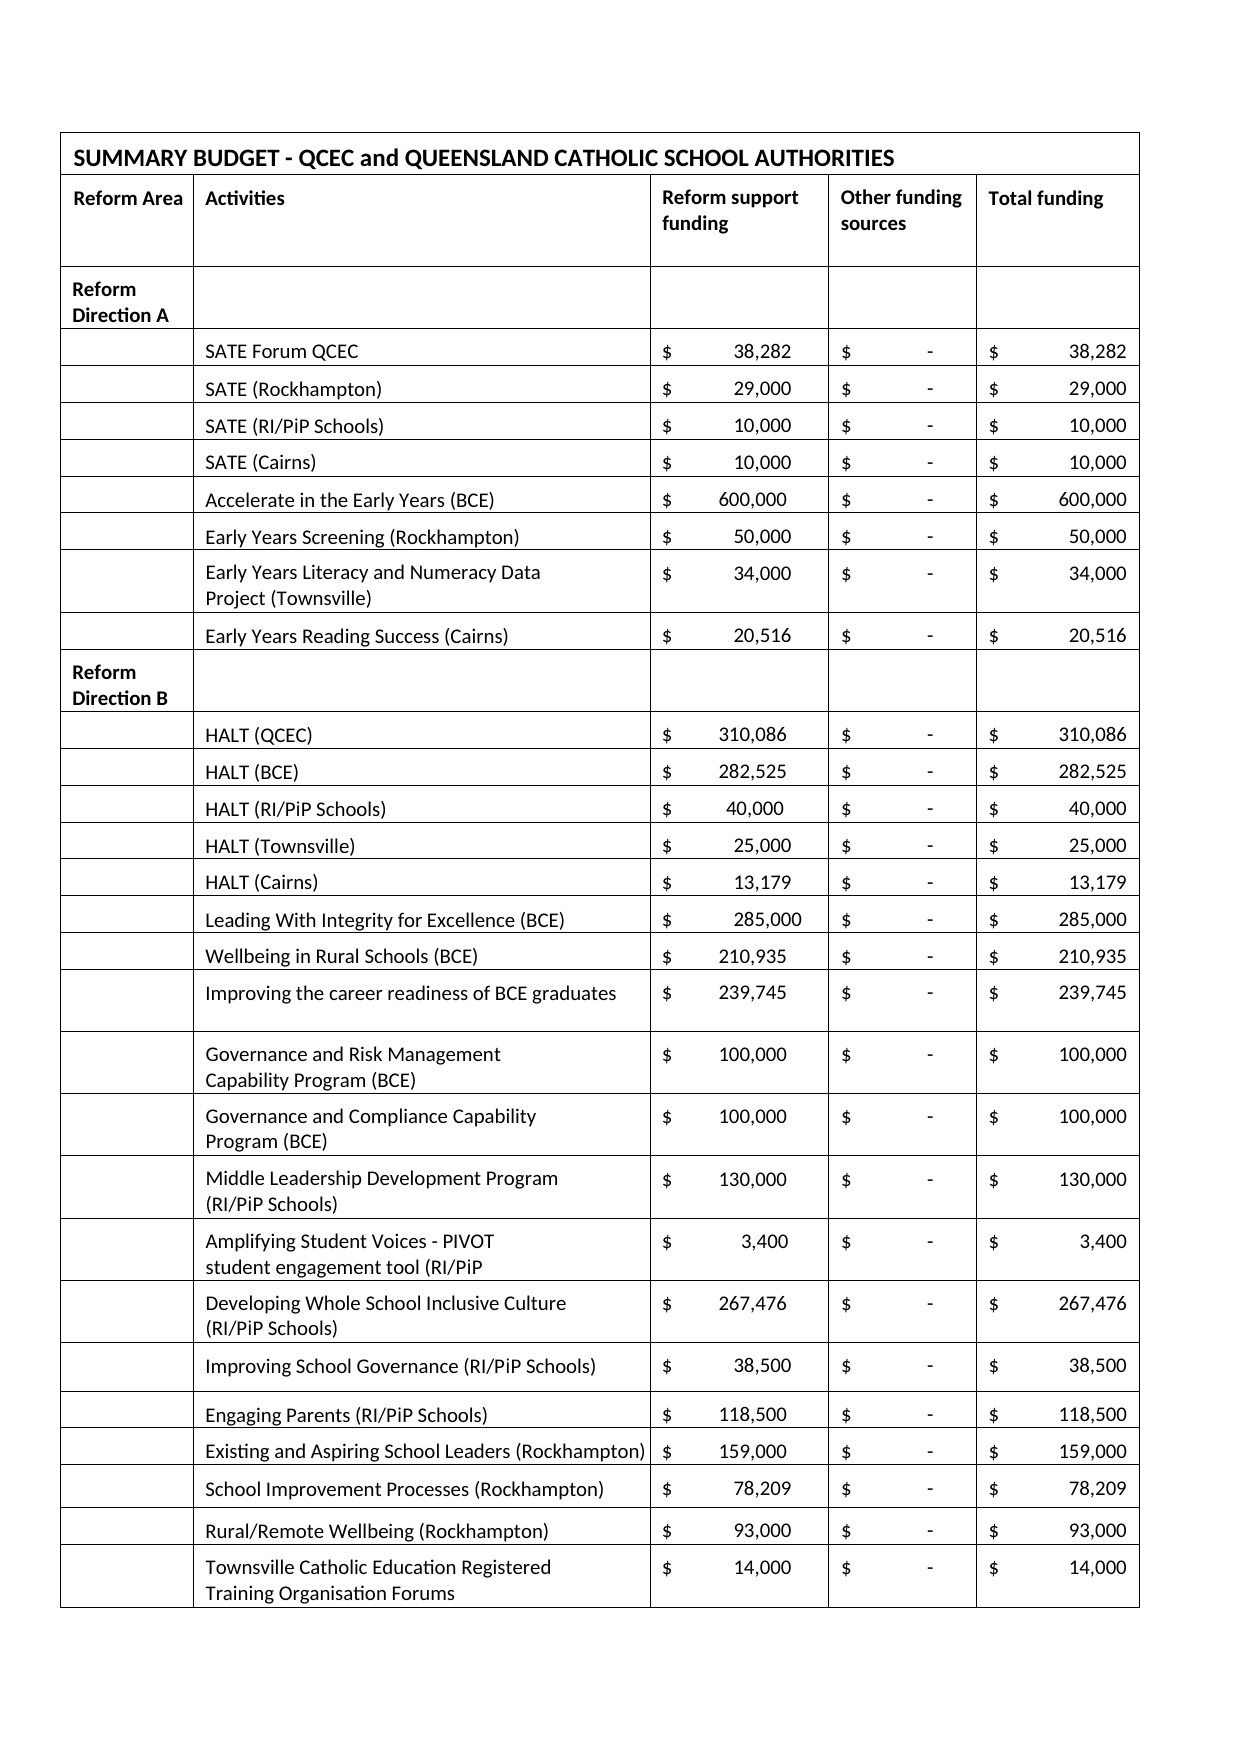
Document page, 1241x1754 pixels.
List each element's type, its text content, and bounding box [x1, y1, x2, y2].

table_cell $ - [829, 1343, 976, 1391]
table_cell [61, 329, 193, 364]
table_cell $ 14,000 [651, 1545, 828, 1607]
table_cell $ 78,209 [977, 1465, 1139, 1507]
table_cell Activities [194, 175, 650, 266]
table_header SUMMARY BUDGET - QCEC and QUEENSLAND CATHOLIC SCHOOL AUTHORITIES [61, 133, 1139, 174]
table_cell $ 239,745 [651, 970, 828, 1031]
table_cell HALT (Townsville) [194, 823, 650, 858]
table_cell [61, 403, 193, 438]
table_cell Early Years Literacy and Numeracy Data Project (Townsville) [194, 550, 650, 612]
table_cell $ 25,000 [651, 823, 828, 858]
table_cell [61, 613, 193, 648]
table_cell $ - [829, 1428, 976, 1464]
table_cell [61, 1465, 193, 1507]
table_cell Reform support funding [651, 175, 828, 266]
table_cell $ - [829, 1156, 976, 1218]
table_cell Developing Whole School Inclusive Culture (RI/PiP Schools) [194, 1281, 650, 1342]
table_cell $ 118,500 [651, 1392, 828, 1427]
table_cell [61, 1343, 193, 1391]
table_cell HALT (RI/PiP Schools) [194, 786, 650, 822]
table_cell $ 285,000 [977, 896, 1139, 932]
table_cell $ 14,000 [977, 1545, 1139, 1607]
table_cell $ - [829, 749, 976, 784]
table_cell [61, 712, 193, 748]
table_cell $ 10,000 [977, 403, 1139, 438]
table_cell $ 38,500 [651, 1343, 828, 1391]
table_cell Governance and Compliance Capability Program (BCE) [194, 1094, 650, 1155]
table_cell [651, 267, 828, 328]
table_cell School Improvement Processes (Rockhampton) [194, 1465, 650, 1507]
table_cell [61, 366, 193, 402]
table_cell $ 34,000 [651, 550, 828, 612]
table_cell $ - [829, 859, 976, 895]
table_cell $ 25,000 [977, 823, 1139, 858]
table_cell $ 10,000 [651, 403, 828, 438]
table_cell Early Years Screening (Rockhampton) [194, 513, 650, 549]
table_cell $ - [829, 933, 976, 969]
table_cell [194, 650, 650, 711]
table_cell $ 130,000 [977, 1156, 1139, 1218]
table_cell SATE Forum QCEC [194, 329, 650, 364]
table_cell [61, 1156, 193, 1218]
table_cell $ 130,000 [651, 1156, 828, 1218]
table_cell $ 282,525 [977, 749, 1139, 784]
table_cell $ 13,179 [977, 859, 1139, 895]
table_cell $ 10,000 [977, 440, 1139, 476]
table_cell [61, 1094, 193, 1155]
table_cell [61, 1545, 193, 1607]
table_cell [61, 970, 193, 1031]
table_cell $ 267,476 [651, 1281, 828, 1342]
table_cell [61, 786, 193, 822]
table_cell [61, 477, 193, 512]
table_cell $ 50,000 [651, 513, 828, 549]
table_cell $ - [829, 1094, 976, 1155]
table_cell $ 40,000 [651, 786, 828, 822]
table_cell [61, 823, 193, 858]
table_cell $ - [829, 1219, 976, 1279]
table_cell $ 118,500 [977, 1392, 1139, 1427]
table_cell $ 282,525 [651, 749, 828, 784]
table_cell $ - [829, 823, 976, 858]
table_cell [61, 933, 193, 969]
table_cell $ 38,500 [977, 1343, 1139, 1391]
table_cell $ 159,000 [651, 1428, 828, 1464]
table_cell [61, 749, 193, 784]
table_cell $ 38,282 [977, 329, 1139, 364]
table_cell [829, 650, 976, 711]
table_cell [61, 1428, 193, 1464]
table_cell [651, 650, 828, 711]
table_cell $ - [829, 1545, 976, 1607]
table_cell $ - [829, 1392, 976, 1427]
table_cell [61, 859, 193, 895]
table_cell [61, 1392, 193, 1427]
table_cell Reform Direction A [61, 267, 193, 328]
table_cell $ 159,000 [977, 1428, 1139, 1464]
table_cell $ 3,400 [977, 1219, 1139, 1279]
table_cell $ 100,000 [651, 1094, 828, 1155]
table_cell Rural/Remote Wellbeing (Rockhampton) [194, 1508, 650, 1543]
table_cell Wellbeing in Rural Schools (BCE) [194, 933, 650, 969]
table_cell $ 13,179 [651, 859, 828, 895]
table_cell $ - [829, 366, 976, 402]
table_cell $ - [829, 477, 976, 512]
table_cell $ - [829, 1032, 976, 1093]
table_cell Reform Direction B [61, 650, 193, 711]
table_cell Reform Area [61, 175, 193, 266]
table_cell [61, 513, 193, 549]
table_cell $ 20,516 [977, 613, 1139, 648]
table_cell Middle Leadership Development Program (RI/PiP Schools) [194, 1156, 650, 1218]
table_cell $ - [829, 1465, 976, 1507]
table_cell SATE (RI/PiP Schools) [194, 403, 650, 438]
table_cell Other funding sources [829, 175, 976, 266]
table_cell [829, 267, 976, 328]
table_cell $ 93,000 [977, 1508, 1139, 1543]
table_cell [61, 1281, 193, 1342]
table_cell $ 285,000 [651, 896, 828, 932]
table_cell [61, 1508, 193, 1543]
table_cell $ 100,000 [977, 1032, 1139, 1093]
table_cell $ 20,516 [651, 613, 828, 648]
table_cell $ 3,400 [651, 1219, 828, 1279]
table_cell $ 267,476 [977, 1281, 1139, 1342]
table_cell $ 100,000 [651, 1032, 828, 1093]
table_cell $ 10,000 [651, 440, 828, 476]
table_cell [61, 896, 193, 932]
table_cell Engaging Parents (RI/PiP Schools) [194, 1392, 650, 1427]
table_cell $ 239,745 [977, 970, 1139, 1031]
table_cell $ 600,000 [977, 477, 1139, 512]
table_cell Governance and Risk Management Capability Program (BCE) [194, 1032, 650, 1093]
table_cell $ 50,000 [977, 513, 1139, 549]
table_cell Improving School Governance (RI/PiP Schools) [194, 1343, 650, 1391]
table_cell [61, 440, 193, 476]
table_cell [977, 650, 1139, 711]
table_cell $ 93,000 [651, 1508, 828, 1543]
table_cell Amplifying Student Voices - PIVOT student engagement tool (RI/PiP Schools) [194, 1219, 650, 1279]
table_cell SATE (Cairns) [194, 440, 650, 476]
table_cell $ 40,000 [977, 786, 1139, 822]
table_cell HALT (BCE) [194, 749, 650, 784]
table_cell $ 100,000 [977, 1094, 1139, 1155]
table_cell [61, 1032, 193, 1093]
table_cell SATE (Rockhampton) [194, 366, 650, 402]
table_cell $ 310,086 [651, 712, 828, 748]
table_cell Townsville Catholic Education Registered Training Organisation Forums [194, 1545, 650, 1607]
table_cell $ - [829, 1508, 976, 1543]
table_cell $ - [829, 550, 976, 612]
table_cell $ 29,000 [977, 366, 1139, 402]
table_cell $ - [829, 329, 976, 364]
table_cell [194, 267, 650, 328]
table_cell HALT (Cairns) [194, 859, 650, 895]
table_cell $ 310,086 [977, 712, 1139, 748]
table_cell $ 600,000 [651, 477, 828, 512]
table_cell $ - [829, 513, 976, 549]
table_cell Accelerate in the Early Years (BCE) [194, 477, 650, 512]
table_cell $ - [829, 403, 976, 438]
table_cell $ - [829, 896, 976, 932]
table_cell $ - [829, 613, 976, 648]
table_cell $ - [829, 440, 976, 476]
table_cell $ - [829, 1281, 976, 1342]
table_cell $ 29,000 [651, 366, 828, 402]
table_cell $ 210,935 [651, 933, 828, 969]
table_cell $ 78,209 [651, 1465, 828, 1507]
table_cell $ 210,935 [977, 933, 1139, 969]
table_cell $ - [829, 712, 976, 748]
table_cell Improving the career readiness of BCE graduates [194, 970, 650, 1031]
table_cell $ 34,000 [977, 550, 1139, 612]
table_cell $ 38,282 [651, 329, 828, 364]
table_cell [61, 550, 193, 612]
table_cell $ - [829, 786, 976, 822]
table_cell Total funding [977, 175, 1139, 266]
table_cell Existing and Aspiring School Leaders (Rockhampton) [194, 1428, 650, 1464]
table_cell [977, 267, 1139, 328]
table_cell HALT (QCEC) [194, 712, 650, 748]
table_cell Leading With Integrity for Excellence (BCE) [194, 896, 650, 932]
table_cell $ - [829, 970, 976, 1031]
table_cell Early Years Reading Success (Cairns) [194, 613, 650, 648]
table_cell [61, 1219, 193, 1279]
